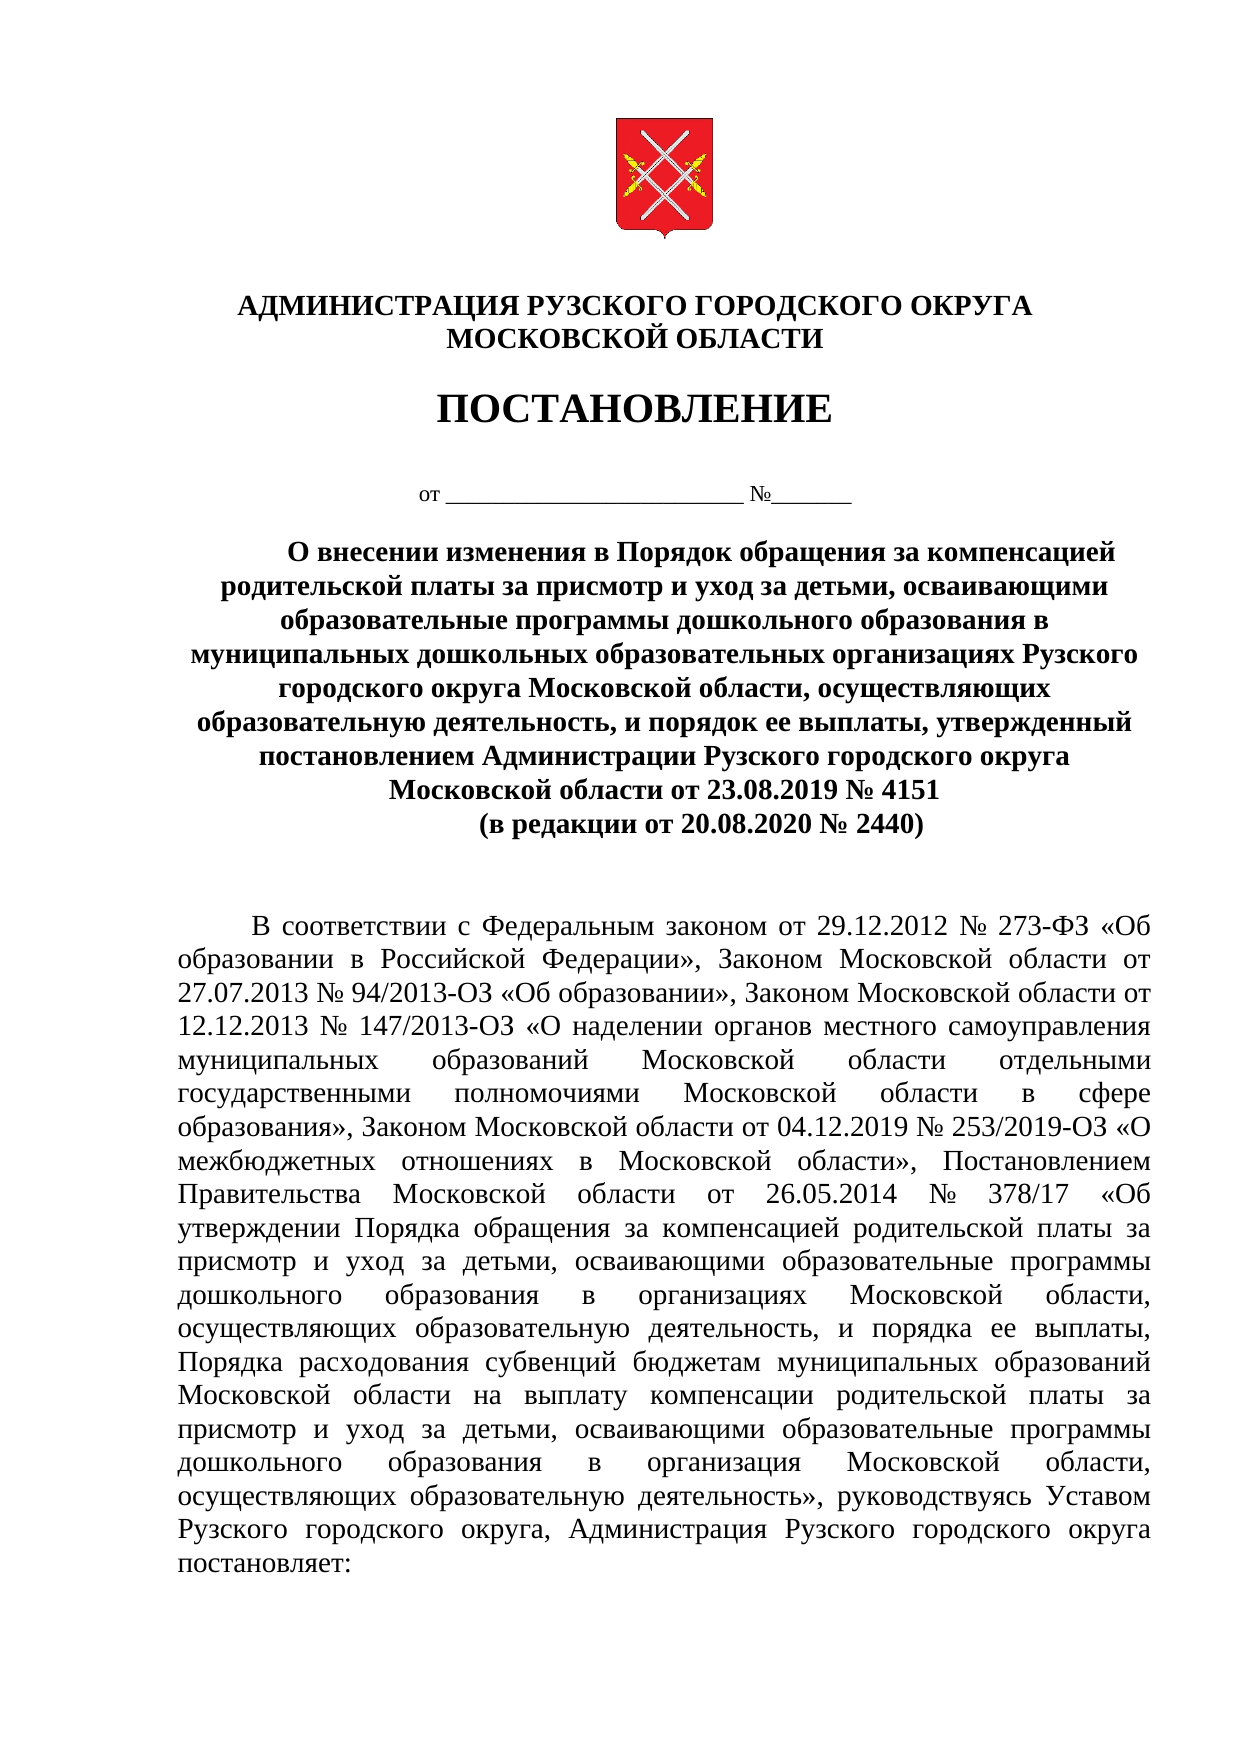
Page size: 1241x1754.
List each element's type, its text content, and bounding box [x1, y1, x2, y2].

text МОСКОВСКОЙ ОБЛАСТИ [118, 321, 1152, 355]
text (в редакции от 20.08.2020 № 2440) [177, 806, 1152, 840]
picture [616, 118, 713, 240]
text АДМИНИСТРАЦИЯ РУЗСКОГО ГОРОДСКОГО ОКРУГА [118, 288, 1152, 321]
text от __________________________ №_______ [118, 479, 1152, 506]
text О внесении изменения в Порядок обращения за компенсацией родительской платы за присмотр и уход за детьми, осваивающими образовательные программы дошкольного образования в муниципальных дошкольных образовательных организациях Рузского городского округа Московской области, осуществляющих образовательную деятельность, и порядок ее выплаты, утвержденный постановлением Администрации Рузского городского округа Московской области от 23.08.2019 № 4151 [177, 535, 1152, 806]
text ПОСТАНОВЛЕНИЕ [118, 384, 1152, 432]
text В соответствии с Федеральным законом от 29.12.2012 № 273-ФЗ «Об образовании в Российской Федерации», Законом Московской области от 27.07.2013 № 94/2013-ОЗ «Об образовании», Законом Московской области от 12.12.2013 № 147/2013-ОЗ «О наделении органов местного самоуправления муниципальных образований Московской области отдельными государственными полномочиями Московской области в сфере образования», Законом Московской области от 04.12.2019 № 253/2019-ОЗ «О межбюджетных отношениях в Московской области», Постановлением Правительства Московской области от 26.05.2014 № 378/17 «Об утверждении Порядка обращения за компенсацией родительской платы за присмотр и уход за детьми, осваивающими образовательные программы дошкольного образования в организациях Московской области, осуществляющих образовательную деятельность, и порядка ее выплаты, Порядка расходования субвенций бюджетам муниципальных образований Московской области на выплату компенсации родительской платы за присмотр и уход за детьми, осваивающими образовательные программы дошкольного образования в организация Московской области, осуществляющих образовательную деятельность», руководствуясь Уставом Рузского городского округа, Администрация Рузского городского округа постановляет: [177, 908, 1152, 1579]
